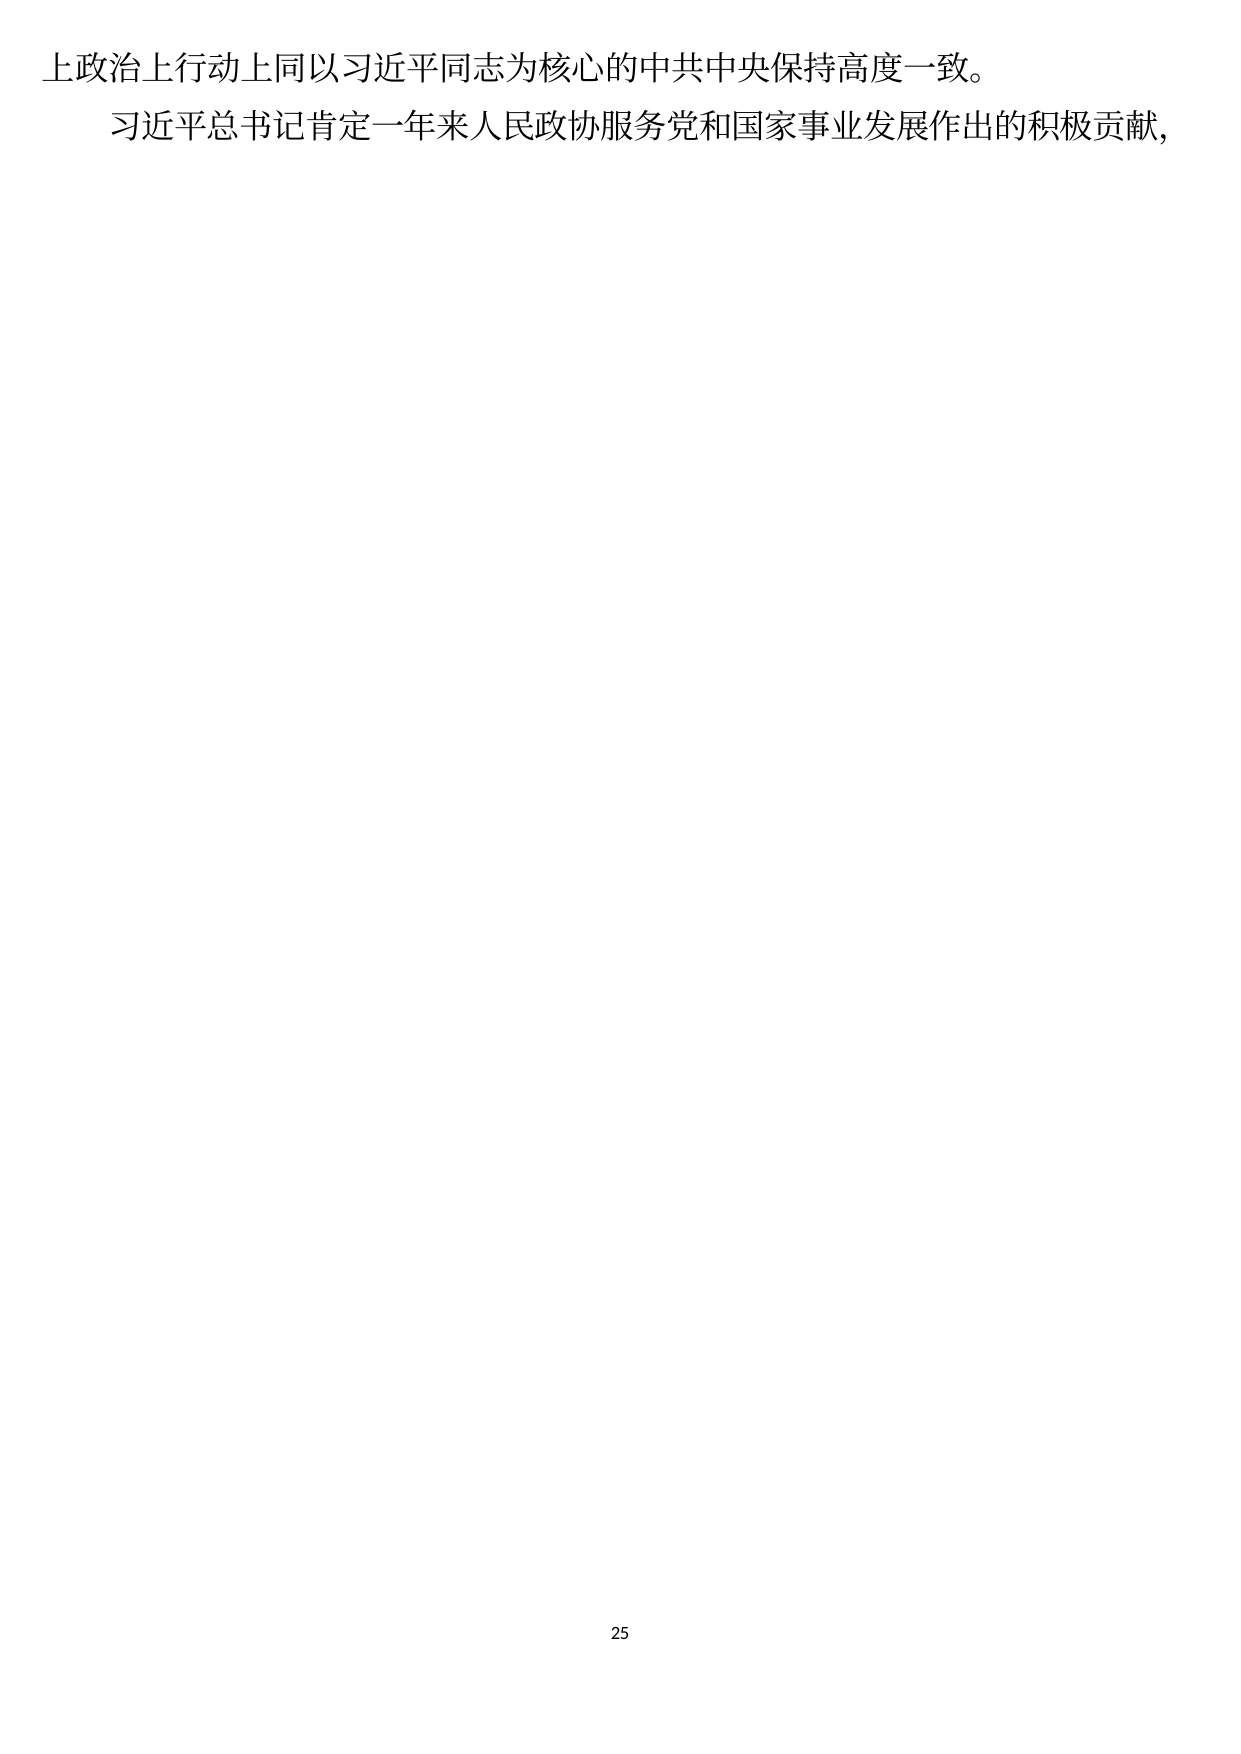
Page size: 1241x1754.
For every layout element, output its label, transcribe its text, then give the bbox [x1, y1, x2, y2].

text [42, 42, 1215, 89]
text 习近平总书记肯定一年来人民政协服务党和国家事业发展作出的积极贡献， [108, 104, 1226, 147]
